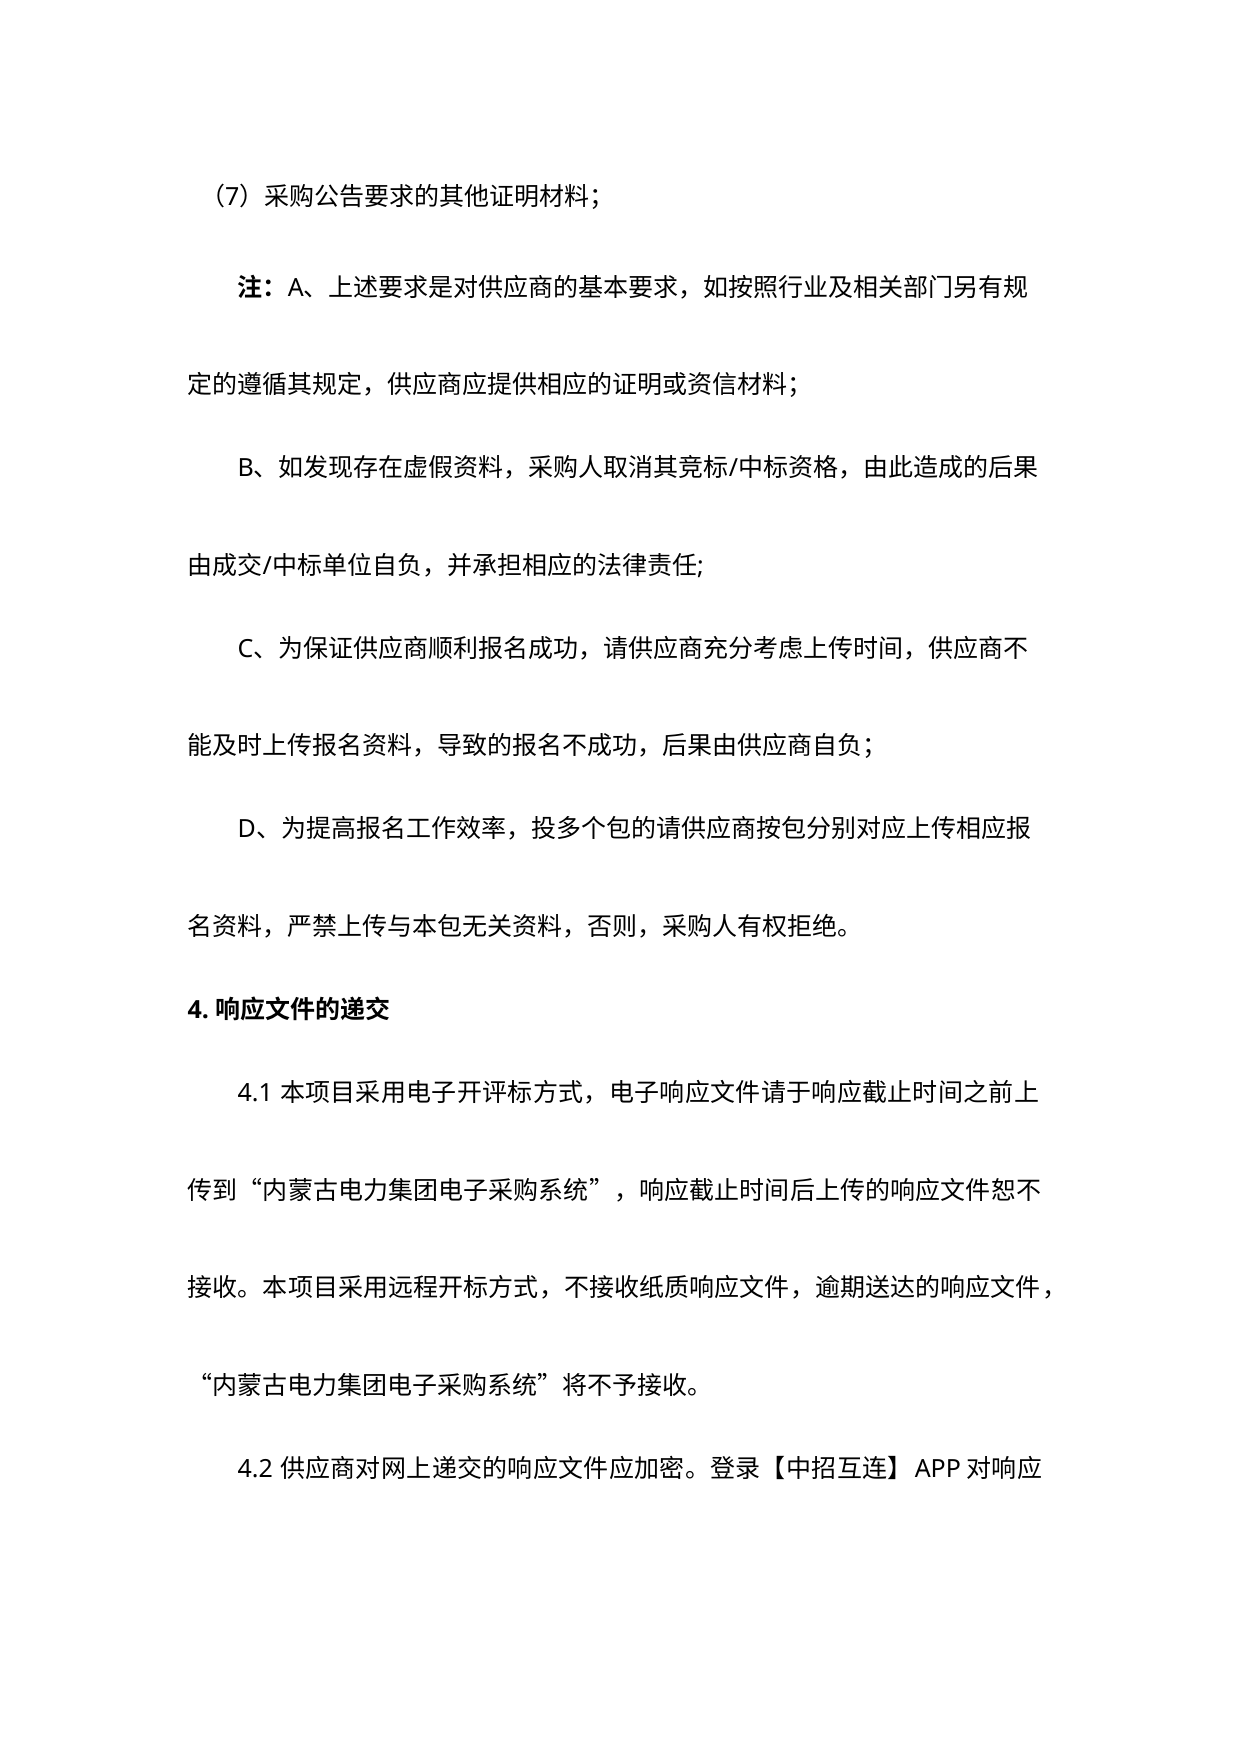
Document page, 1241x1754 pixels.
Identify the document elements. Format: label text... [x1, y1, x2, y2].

list 为提高报名工作效率，投多个包的请供应商按包分别对应上传相应报名资料，严禁上传与本包无关资料，否则，采购人有权拒绝。 [187, 794, 1053, 957]
list 如发现存在虚假资料，采购人取消其竞标/中标资格，由此造成的后果由成交/中标单位自负，并承担相应的法律责任; [187, 433, 1053, 596]
text 注：A、上述要求是对供应商的基本要求，如按照行业及相关部门另有规定的遵循其规定，供应商应提供相应的证明或资信材料； [187, 253, 1053, 415]
text 4.1 本项目采用电子开评标方式，电子响应文件请于响应截止时间之前上传到“内蒙古电力集团电子采购系统”，响应截止时间后上传的响应文件恕不接收。本项目采用远程开标方式，不接收纸质响应文件，逾期送达的响应文件，“内蒙古电力集团电子采购系统”将不予接收。 [187, 1058, 1042, 1416]
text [187, 1434, 1042, 1499]
text 4. 响应文件的递交 [187, 975, 1053, 1040]
list 为保证供应商顺利报名成功，请供应商充分考虑上传时间，供应商不能及时上传报名资料，导致的报名不成功，后果由供应商自负； [187, 614, 1053, 776]
text （7）采购公告要求的其他证明材料； [187, 162, 1053, 227]
